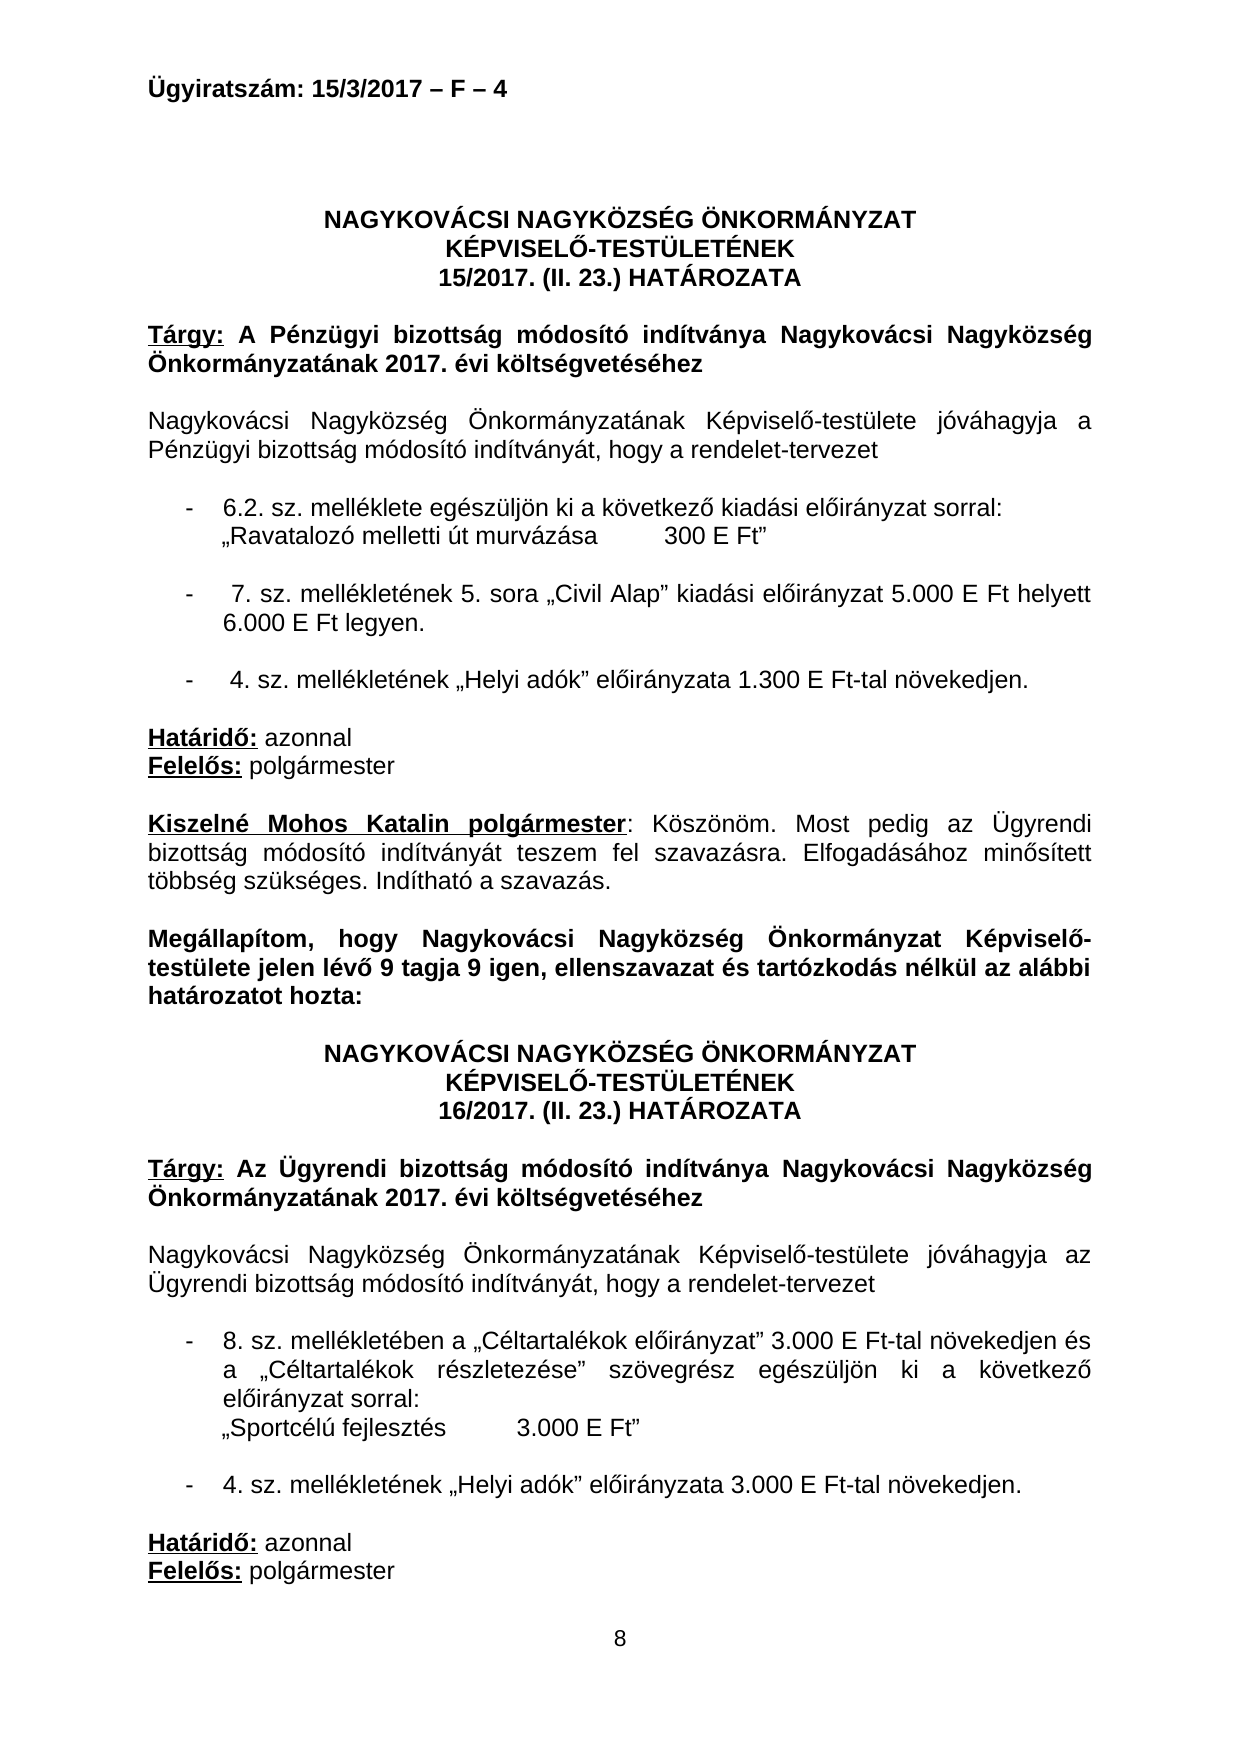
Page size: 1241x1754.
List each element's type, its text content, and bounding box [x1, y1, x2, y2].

text Tárgy: Az Ügyrendi bizottság módosító indítványa Nagykovácsi Nagyközség Önkormányzatának 2017. évi költségvetéséhez [148, 1154, 1093, 1211]
text KÉPVISELŐ-TESTÜLETÉNEK [148, 234, 1093, 263]
text 15/2017. (II. 23.) HATÁROZATA [148, 263, 1093, 291]
text „Ravatalozó melletti út murvázása 300 E Ft” [148, 521, 1093, 550]
text 16/2017. (II. 23.) HATÁROZATA [148, 1096, 1093, 1125]
text Tárgy: A Pénzügyi bizottság módosító indítványa Nagykovácsi Nagyközség Önkormányzatának 2017. évi költségvetéséhez [148, 320, 1093, 378]
list 6.2. sz. melléklete egészüljön ki a következő kiadási előirányzat sorral: [185, 493, 1093, 521]
text NAGYKOVÁCSI NAGYKÖZSÉG ÖNKORMÁNYZAT [148, 1039, 1093, 1068]
text Nagykovácsi Nagyközség Önkormányzatának Képviselő-testülete jóváhagyja a Pénzügyi bizottság módosító indítványát, hogy a rendelet-tervezet [148, 406, 1093, 464]
text Felelős: polgármester [148, 751, 1093, 780]
text Megállapítom, hogy Nagykovácsi Nagyközség Önkormányzat Képviselő-testülete jelen lévő 9 tagja 9 igen, ellenszavazat és tartózkodás nélkül az alábbi határozatot hozta: [148, 924, 1093, 1010]
list 4. sz. mellékletének „Helyi adók” előirányzata 3.000 E Ft-tal növekedjen. [185, 1470, 1093, 1499]
list 7. sz. mellékletének 5. sora „Civil Alap” kiadási előirányzat 5.000 E Ft helyett 6.000 E Ft legyen. [185, 579, 1093, 636]
text Felelős: polgármester [148, 1556, 1093, 1585]
text Kiszelné Mohos Katalin polgármester: Köszönöm. Most pedig az Ügyrendi bizottság módosító indítványát teszem fel szavazásra. Elfogadásához minősített többség szükséges. Indítható a szavazás. [148, 809, 1093, 895]
text NAGYKOVÁCSI NAGYKÖZSÉG ÖNKORMÁNYZAT [148, 205, 1093, 234]
text Határidő: azonnal [148, 723, 1093, 751]
text Határidő: azonnal [148, 1528, 1093, 1556]
text KÉPVISELŐ-TESTÜLETÉNEK [148, 1068, 1093, 1096]
text Nagykovácsi Nagyközség Önkormányzatának Képviselő-testülete jóváhagyja az Ügyrendi bizottság módosító indítványát, hogy a rendelet-tervezet [148, 1240, 1093, 1298]
list 8. sz. mellékletében a „Céltartalékok előirányzat” 3.000 E Ft-tal növekedjen és a „Céltartalékok részletezése” szövegrész egészüljön ki a következő előirányzat sorral: [185, 1326, 1093, 1413]
list 4. sz. mellékletének „Helyi adók” előirányzata 1.300 E Ft-tal növekedjen. [185, 665, 1093, 694]
text „Sportcélú fejlesztés 3.000 E Ft” [148, 1413, 1093, 1441]
